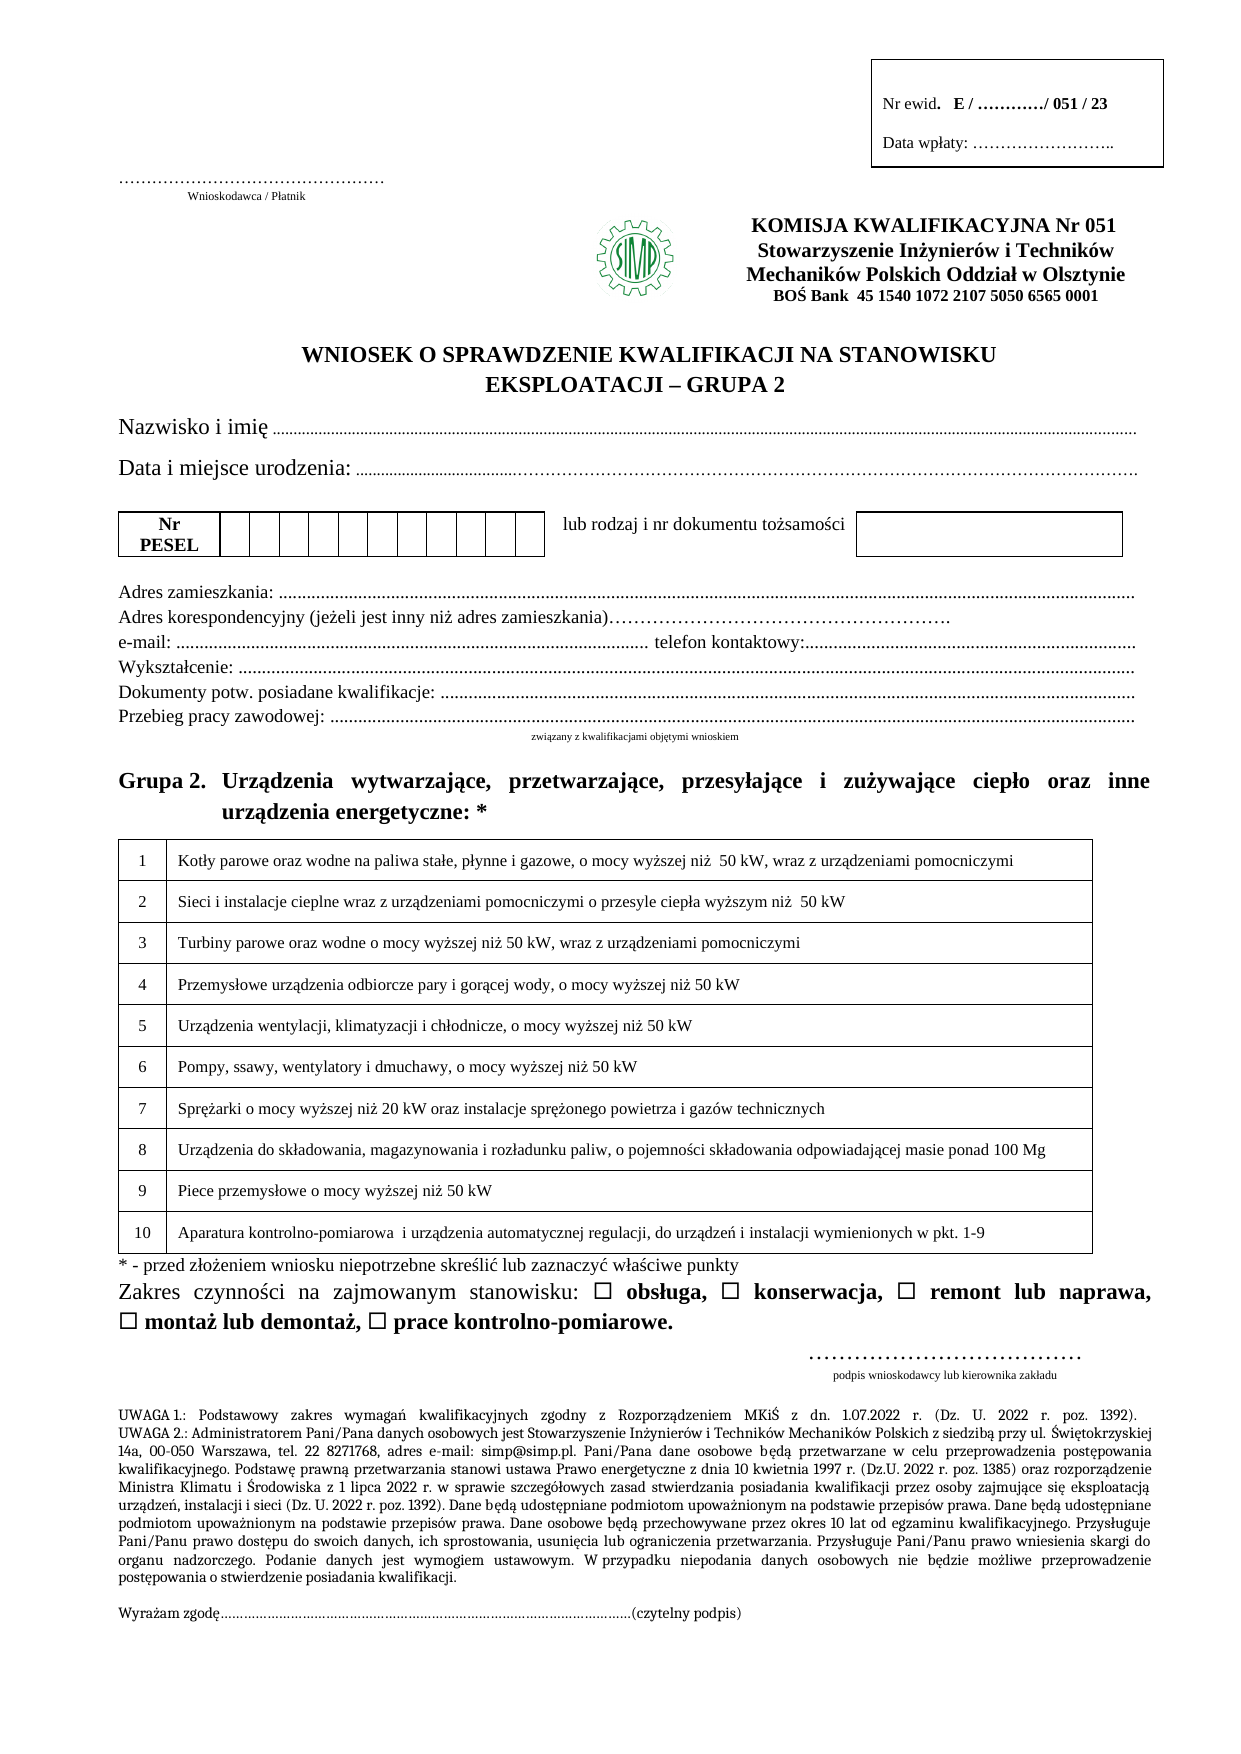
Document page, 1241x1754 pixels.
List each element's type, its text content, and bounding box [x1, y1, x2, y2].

table_cell Piece przemysłowe o mocy wyższej niż 50 kW [167, 1171, 1092, 1211]
table_header [486, 513, 515, 556]
table_cell Urządzenia do składowania, magazynowania i rozładunku paliw, o pojemności składowania odpowiadającej masie ponad 100 Mg [167, 1129, 1092, 1170]
text * - przed złożeniem wniosku niepotrzebne skreślić lub zaznaczyć właściwe punkty [118, 1253, 1152, 1275]
table_header [368, 513, 397, 556]
table_cell Przemysłowe urządzenia odbiorcze pary i gorącej wody, o mocy wyższej niż 50 kW [167, 964, 1092, 1004]
table_cell 6 [119, 1047, 166, 1087]
text Przebieg pracy zawodowej: [118, 705, 1152, 727]
text ………………………………………… [118, 167, 1152, 187]
text EKSPLOATACJI – GRUPA 2 [118, 372, 1152, 398]
table_header 1 [119, 840, 166, 880]
table_header lub rodzaj i nr dokumentu tożsamości [545, 511, 856, 556]
table_cell Aparatura kontrolno-pomiarowa i urządzenia automatycznej regulacji, do urządzeń i instalacji wymienionych w pkt. 1-9 [167, 1212, 1092, 1252]
table_cell 9 [119, 1171, 166, 1211]
table_cell Turbiny parowe oraz wodne o mocy wyższej niż 50 kW, wraz z urządzeniami pomocniczymi [167, 923, 1092, 963]
text Grupa 2. Urządzenia wytwarzające, przetwarzające, przesyłające i zużywające ciepło oraz inne urządzenia energetyczne: * [118, 767, 1152, 824]
text związany z kwalifikacjami objętymi wnioskiem [118, 730, 1152, 752]
table_header [457, 513, 485, 556]
text Wykształcenie: [118, 656, 1152, 677]
table_header Nr ewid. E / …………/ 051 / 23 Data wpłaty: …………………….. [872, 60, 1163, 166]
table_cell 3 [119, 923, 166, 963]
table_cell 2 [119, 881, 166, 922]
table_header KOMISJA KWALIFIKACYJNA Nr 051 Stowarzyszenie Inżynierów i Techników Mechaników Polskich Oddział w Olsztynie BOŚ Bank 45 1540 1072 2107 5050 6565 0001 [709, 214, 1163, 329]
table_cell Sprężarki o mocy wyższej niż 20 kW oraz instalacje sprężonego powietrza i gazów technicznych [167, 1088, 1092, 1128]
text Wyrażam zgodę……………………………………………………………………………………………(czytelny podpis) [118, 1605, 1152, 1623]
text Nazwisko i imię [118, 413, 1152, 439]
table_cell 4 [119, 964, 166, 1004]
table_cell Urządzenia wentylacji, klimatyzacji i chłodnicze, o mocy wyższej niż 50 kW [167, 1005, 1092, 1046]
table_header [561, 214, 709, 329]
table_header [221, 513, 249, 556]
table_header [280, 513, 308, 556]
table_header [516, 513, 544, 556]
table_header Nr PESEL [119, 513, 219, 556]
text Wnioskodawca / Płatnik [118, 189, 1152, 213]
table_header Kotły parowe oraz wodne na paliwa stałe, płynne i gazowe, o mocy wyższej niż 50 kW, wraz z urządzeniami pomocniczymi [167, 840, 1092, 880]
table_cell Pompy, ssawy, wentylatory i dmuchawy, o mocy wyższej niż 50 kW [167, 1047, 1092, 1087]
table_header [398, 513, 426, 556]
table_header [339, 513, 367, 556]
table_header [309, 513, 338, 556]
table_cell 7 [119, 1088, 166, 1128]
table_cell Sieci i instalacje cieplne wraz z urządzeniami pomocniczymi o przesyle ciepła wyższym niż 50 kW [167, 881, 1092, 922]
picture [590, 213, 680, 303]
text Zakres czynności na zajmowanym stanowisku: obsługa, konserwacja, remont lub naprawa, montaż lub demontaż, prace kontrolno-pomiarowe. [118, 1278, 1152, 1334]
text ……………………………… [118, 1338, 1152, 1364]
text podpis wnioskodawcy lub kierownika zakładu [118, 1368, 1152, 1392]
text Dokumenty potw. posiadane kwalifikacje: [118, 681, 1152, 702]
text UWAGA 1.: Podstawowy zakres wymagań kwalifikacyjnych zgodny z Rozporządzeniem MKiŚ z dn. 1.07.2022 r. (Dz. U. 2022 r. poz. 1392). UWAGA 2.: Administratorem Pani/Pana danych osobowych jest Stowarzyszenie Inżynierów i Techników Mechaników Polskich z siedzibą przy ul. Świętokrzyskiej 14a, 00-050 Warszawa, tel. 22 8271768, adres e-mail: simp@simp.pl. Pani/Pana dane osobowe będą przetwarzane w celu przeprowadzenia postępowania kwalifikacyjnego. Podstawę prawną przetwarzania stanowi ustawa Prawo energetyczne z dnia 10 kwietnia 1997 r. (Dz.U. 2022 r. poz. 1385) oraz rozporządzenie Ministra Klimatu i Środowiska z 1 lipca 2022 r. w sprawie szczegółowych zasad stwierdzania posiadania kwalifikacji przez osoby zajmujące się eksploatacją urządzeń, instalacji i sieci (Dz. U. 2022 r. poz. 1392). Dane będą udostępniane podmiotom upoważnionym na podstawie przepisów prawa. Dane będą udostępniane podmiotom upoważnionym na podstawie przepisów prawa. Dane osobowe będą przechowywane przez okres 10 lat od egzaminu kwalifikacyjnego. Przysługuje Pani/Panu prawo dostępu do swoich danych, ich sprostowania, usunięcia lub ograniczenia przetwarzania. Przysługuje Pani/Panu prawo wniesienia skargi do organu nadzorczego. Podanie danych jest wymogiem ustawowym. W przypadku niepodania danych osobowych nie będzie możliwe przeprowadzenie postępowania o stwierdzenie posiadania kwalifikacji. [118, 1407, 1152, 1587]
table_header [250, 513, 279, 556]
table_cell 8 [119, 1129, 166, 1170]
table_cell 10 [119, 1212, 166, 1252]
table_header [427, 513, 456, 556]
text Data i miejsce urodzenia: …………………………………………………………………………………………………. [118, 454, 1152, 480]
table_header [857, 513, 1122, 556]
text WNIOSEK O SPRAWDZENIE KWALIFIKACJI NA STANOWISKU [118, 341, 1152, 368]
text Adres zamieszkania: [118, 581, 1152, 603]
text e-mail: telefon kontaktowy: [118, 631, 1152, 653]
table_cell 5 [119, 1005, 166, 1046]
text Adres korespondencyjny (jeżeli jest inny niż adres zamieszkania)………………………………………………. [118, 606, 1152, 628]
